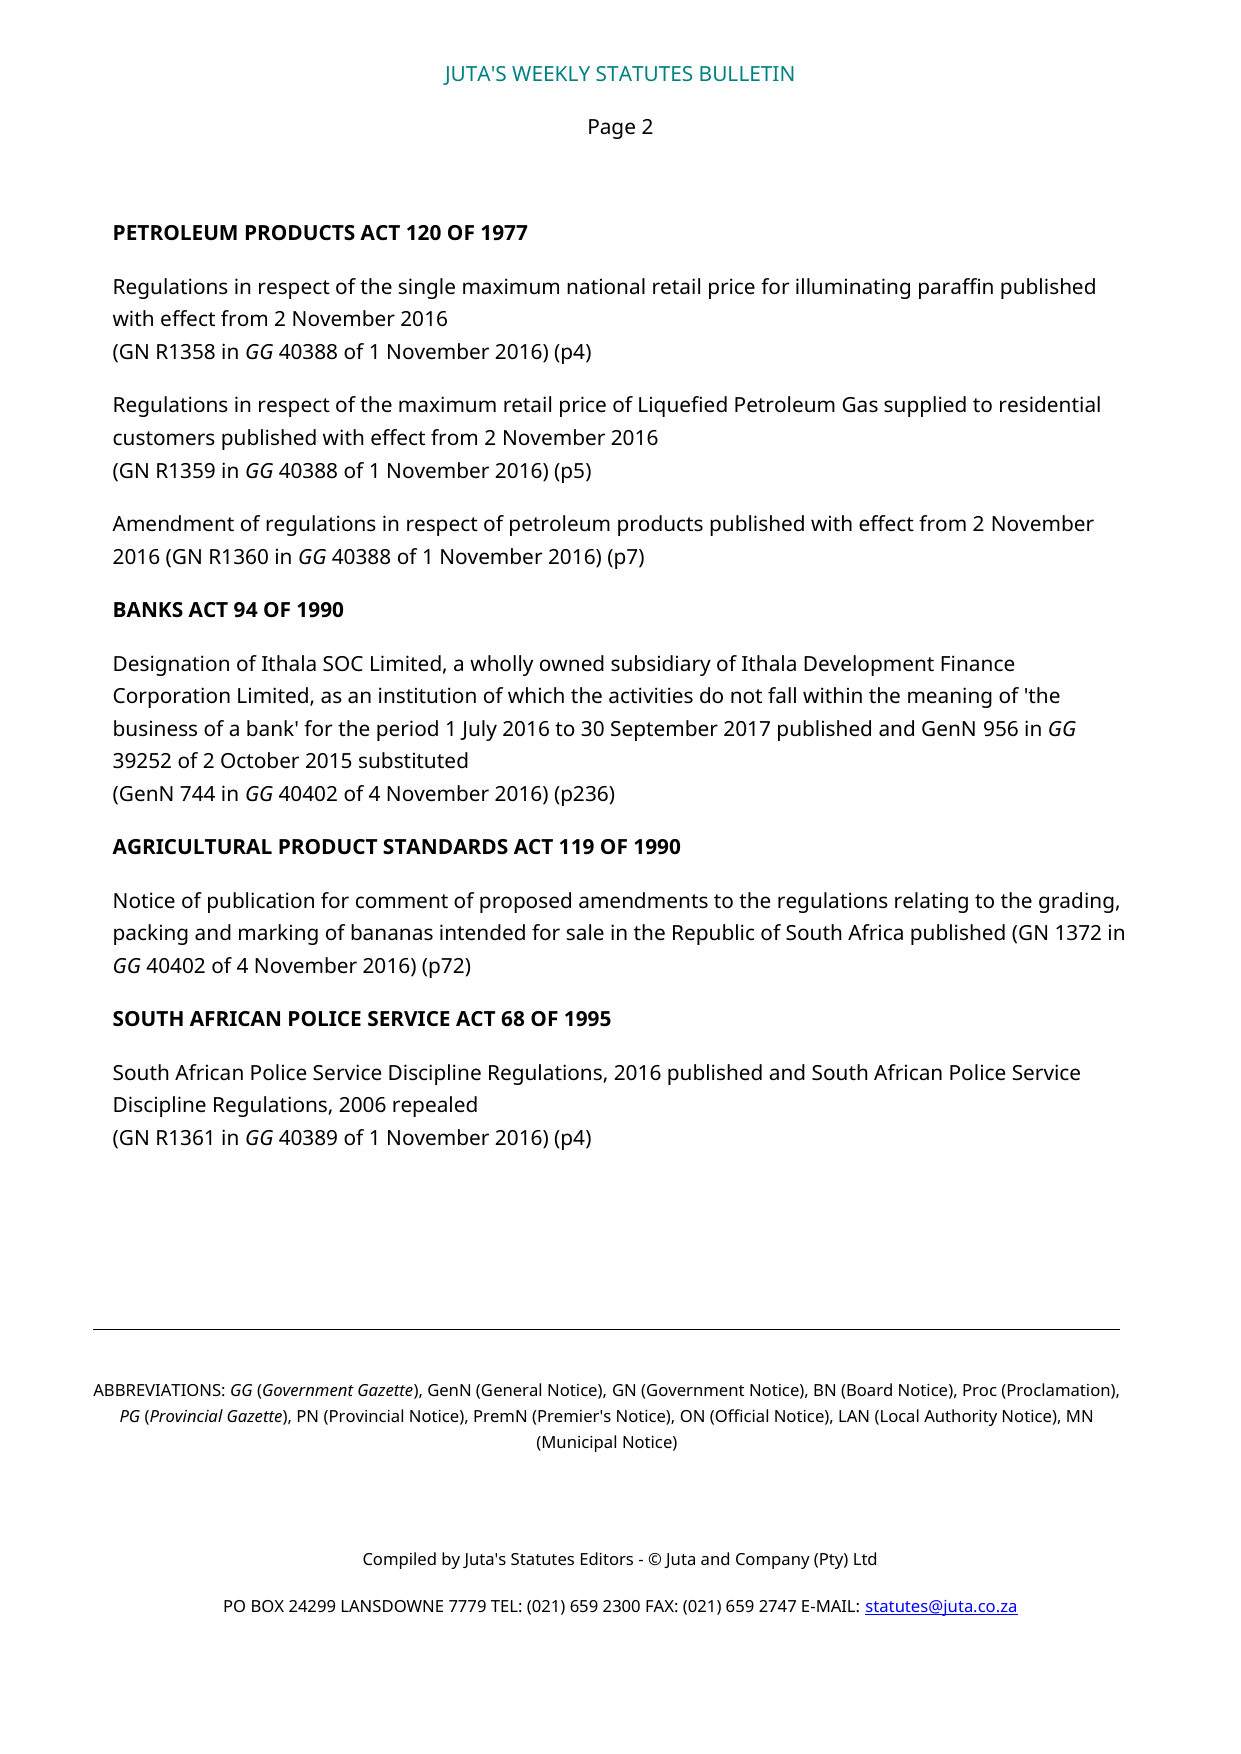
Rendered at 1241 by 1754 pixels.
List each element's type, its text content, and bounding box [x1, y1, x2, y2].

text Amendment of regulations in respect of petroleum products published with effect from 2 November 2016 (GN R1360 in GG 40388 of 1 November 2016) (p7) [112, 509, 1128, 570]
text Regulations in respect of the single maximum national retail price for illuminating paraffin published with effect from 2 November 2016 (GN R1358 in GG 40388 of 1 November 2016) (p4) [112, 272, 1128, 366]
text Regulations in respect of the maximum retail price of Liquefied Petroleum Gas supplied to residential customers published with effect from 2 November 2016 (GN R1359 in GG 40388 of 1 November 2016) (p5) [112, 391, 1128, 484]
text AGRICULTURAL PRODUCT STANDARDS ACT 119 OF 1990 [112, 832, 1128, 861]
text South African Police Service Discipline Regulations, 2016 published and South African Police Service Discipline Regulations, 2006 repealed (GN R1361 in GG 40389 of 1 November 2016) (p4) [112, 1058, 1128, 1152]
text SOUTH AFRICAN POLICE SERVICE ACT 68 OF 1995 [112, 1004, 1128, 1033]
text Designation of Ithala SOC Limited, a wholly owned subsidiary of Ithala Development Finance Corporation Limited, as an institution of which the activities do not fall within the meaning of 'the business of a bank' for the period 1 July 2016 to 30 September 2017 published and GenN 956 in GG 39252 of 2 October 2015 substituted (GenN 744 in GG 40402 of 4 November 2016) (p236) [112, 649, 1128, 807]
text Notice of publication for comment of proposed amendments to the regulations relating to the grading, packing and marking of bananas intended for sale in the Republic of South Africa published (GN 1372 in GG 40402 of 4 November 2016) (p72) [112, 886, 1128, 979]
text BANKS ACT 94 OF 1990 [112, 595, 1128, 624]
text PETROLEUM PRODUCTS ACT 120 OF 1977 [112, 218, 1128, 247]
